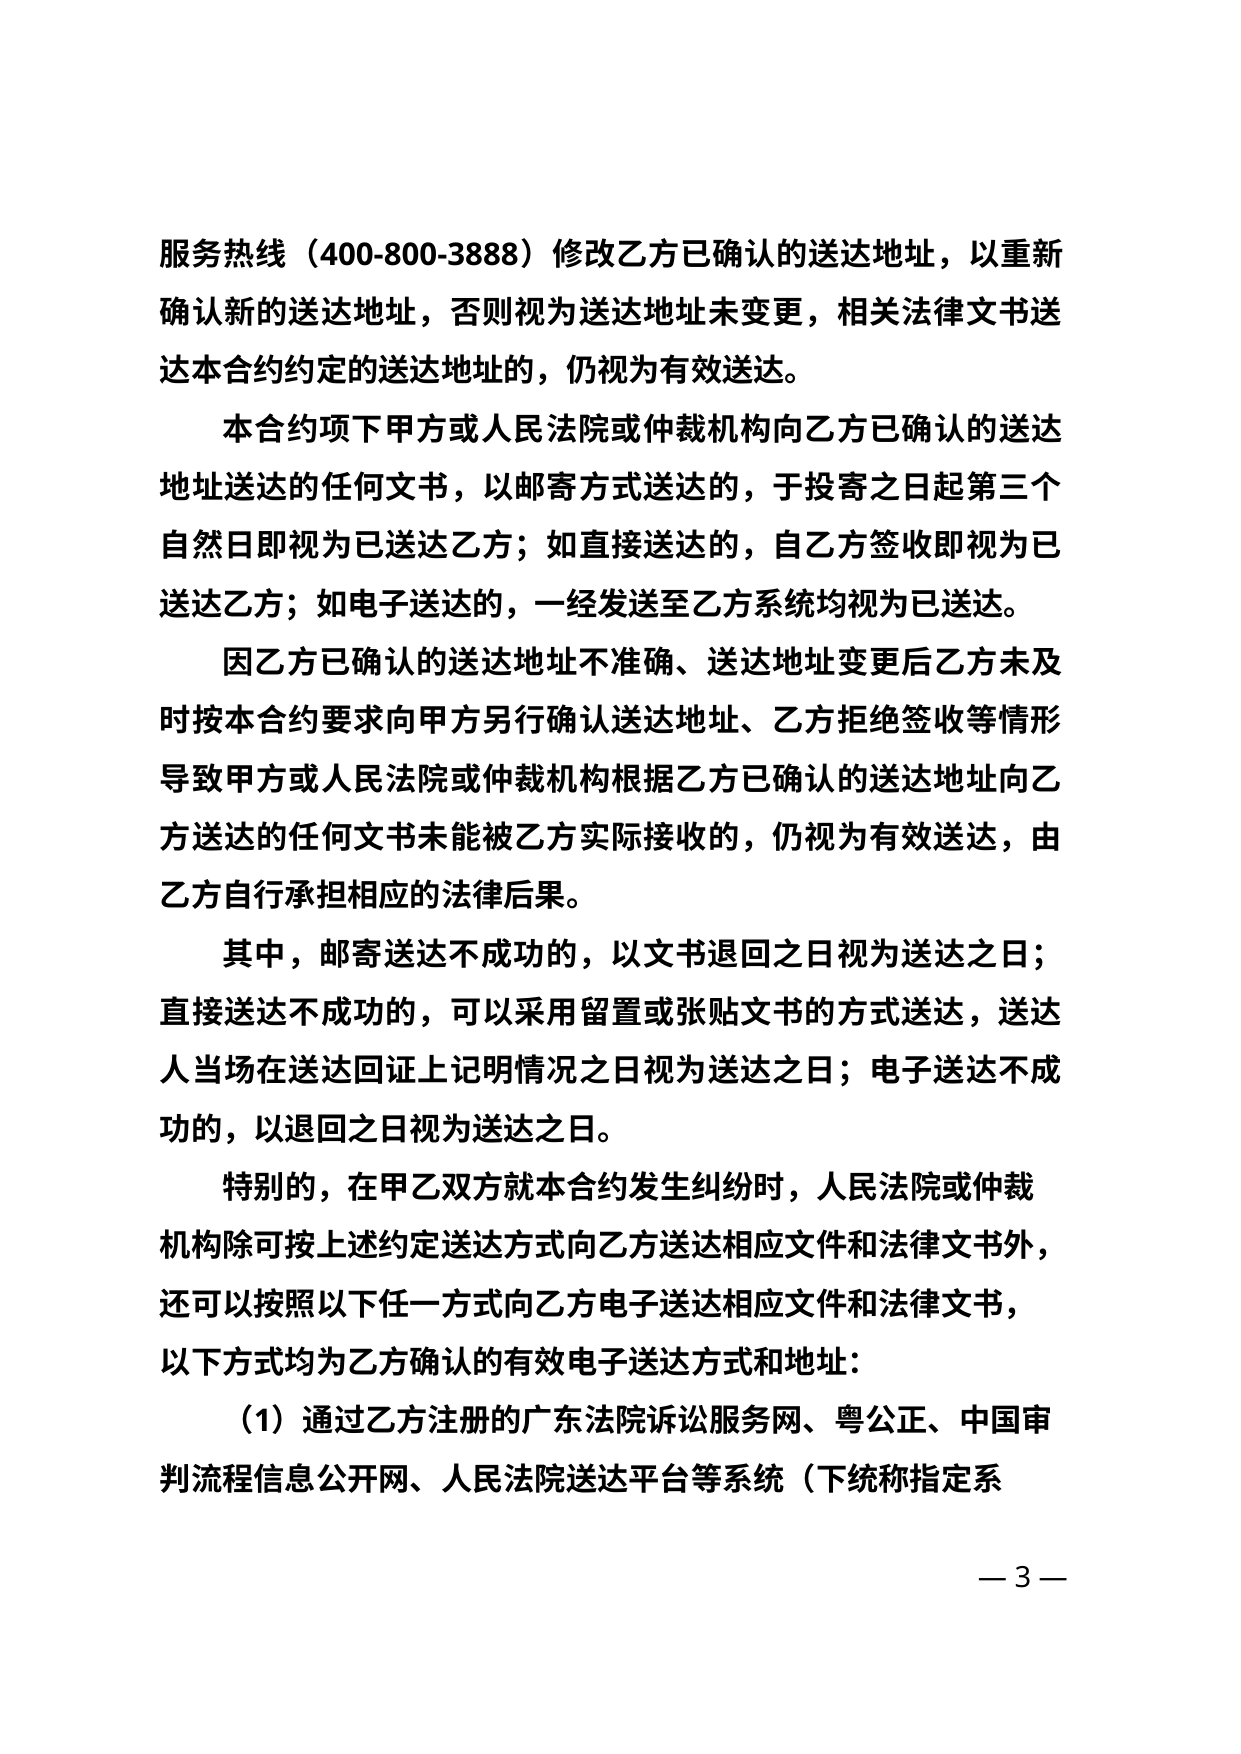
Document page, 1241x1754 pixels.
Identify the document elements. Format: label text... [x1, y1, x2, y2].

text 其中，邮寄送达不成功的，以文书退回之日视为送达之日；直接送达不成功的，可以采用留置或张贴文书的方式送达，送达人当场在送达回证上记明情况之日视为送达之日；电子送达不成功的，以退回之日视为送达之日。 [159, 918, 1065, 1152]
text 本合约项下甲方或人民法院或仲裁机构向乙方已确认的送达地址送达的任何文书，以邮寄方式送达的，于投寄之日起第三个自然日即视为已送达乙方；如直接送达的，自乙方签收即视为已送达乙方；如电子送达的，一经发送至乙方系统均视为已送达。 [159, 393, 1065, 627]
text 特别的，在甲乙双方就本合约发生纠纷时，人民法院或仲裁机构除可按上述约定送达方式向乙方送达相应文件和法律文书外，还可以按照以下任一方式向乙方电子送达相应文件和法律文书，以下方式均为乙方确认的有效电子送达方式和地址： [159, 1152, 1065, 1385]
text 因乙方已确认的送达地址不准确、送达地址变更后乙方未及时按本合约要求向甲方另行确认送达地址、乙方拒绝签收等情形，导致甲方或人民法院或仲裁机构根据乙方已确认的送达地址向乙方送达的任何文书未能被乙方实际接收的，仍视为有效送达，由乙方自行承担相应的法律后果。 [159, 627, 1065, 918]
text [159, 218, 1065, 393]
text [159, 1385, 1065, 1502]
